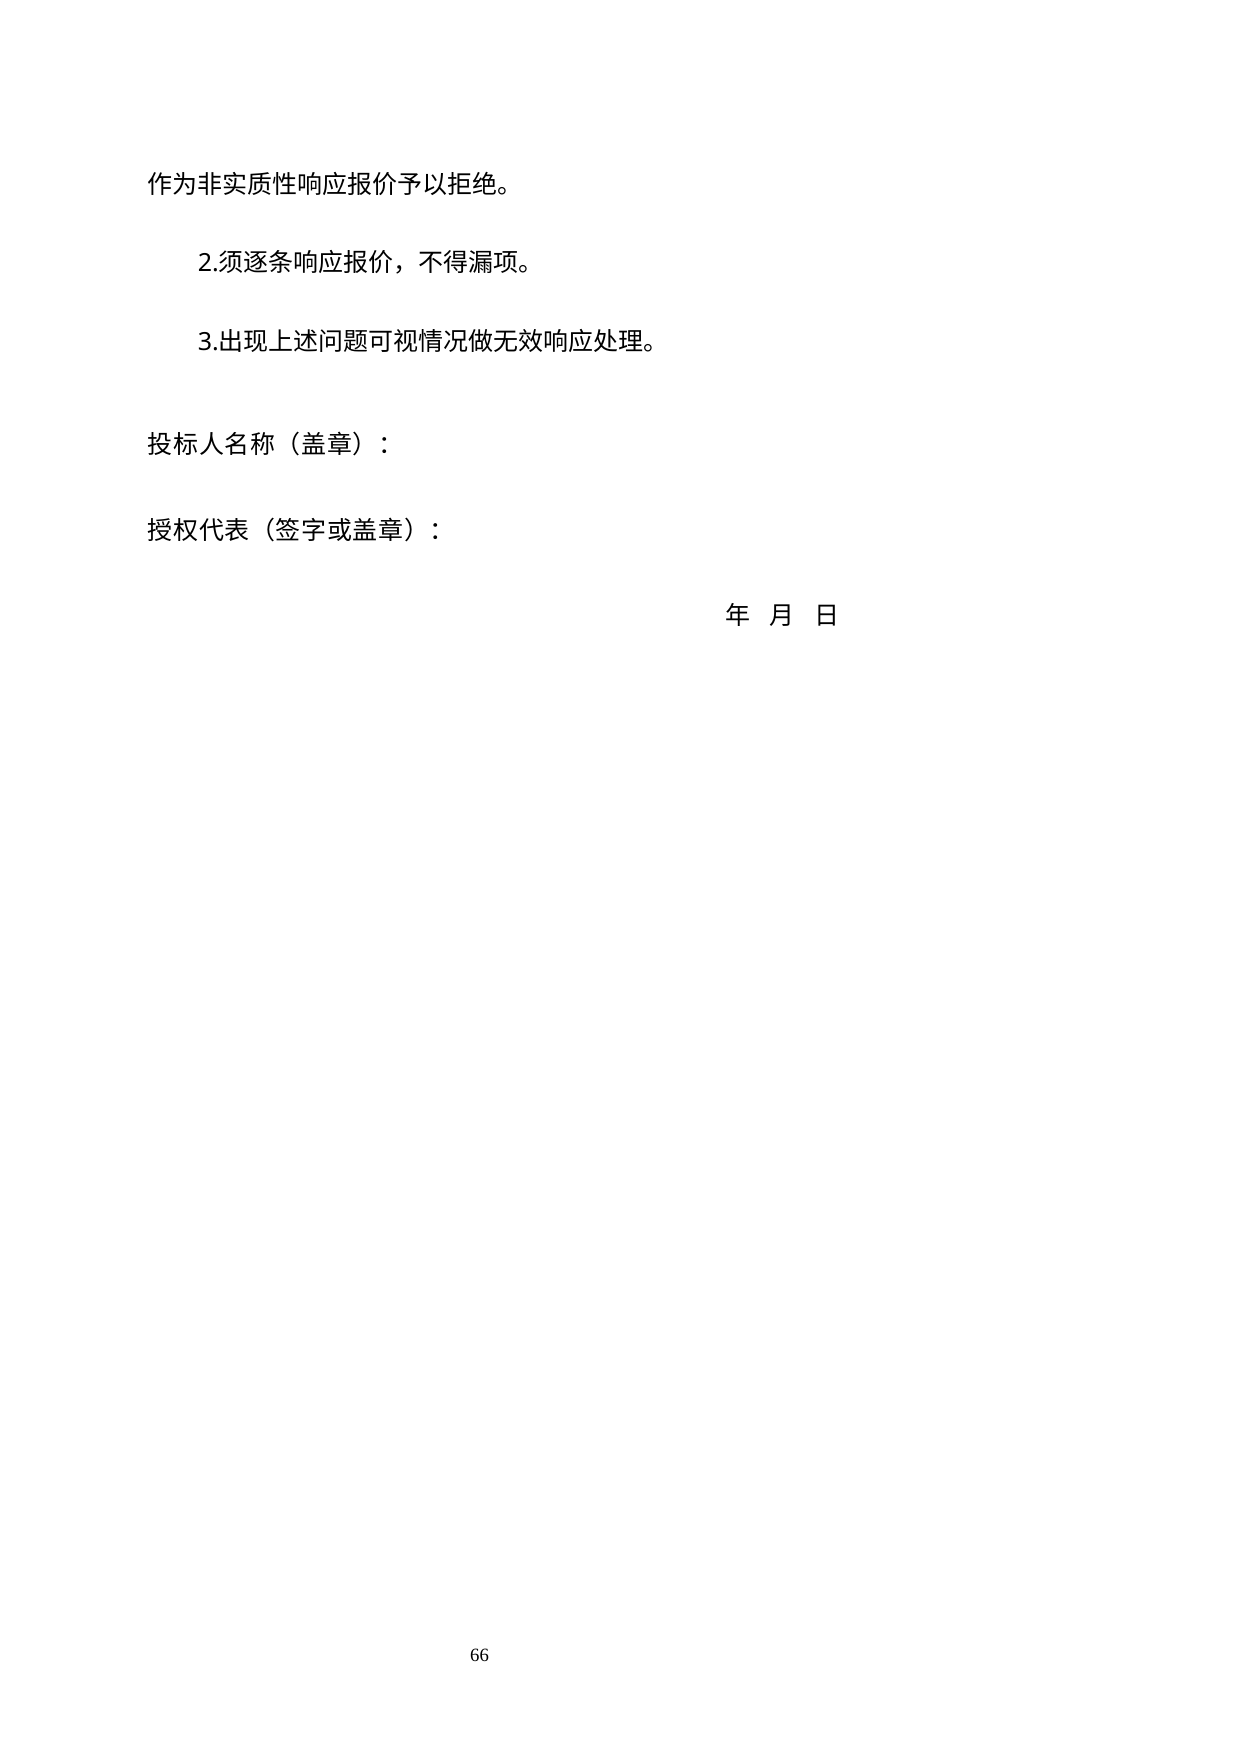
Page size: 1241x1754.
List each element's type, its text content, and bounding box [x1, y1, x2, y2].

text 年 月 日 [148, 583, 1092, 644]
text 2.须逐条响应报价，不得漏项。 [148, 231, 1092, 291]
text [148, 152, 1092, 212]
text 3.出现上述问题可视情况做无效响应处理。 [148, 309, 1092, 369]
text 投标人名称（盖章）： [148, 413, 1092, 473]
text 授权代表（签字或盖章）： [148, 498, 1092, 558]
